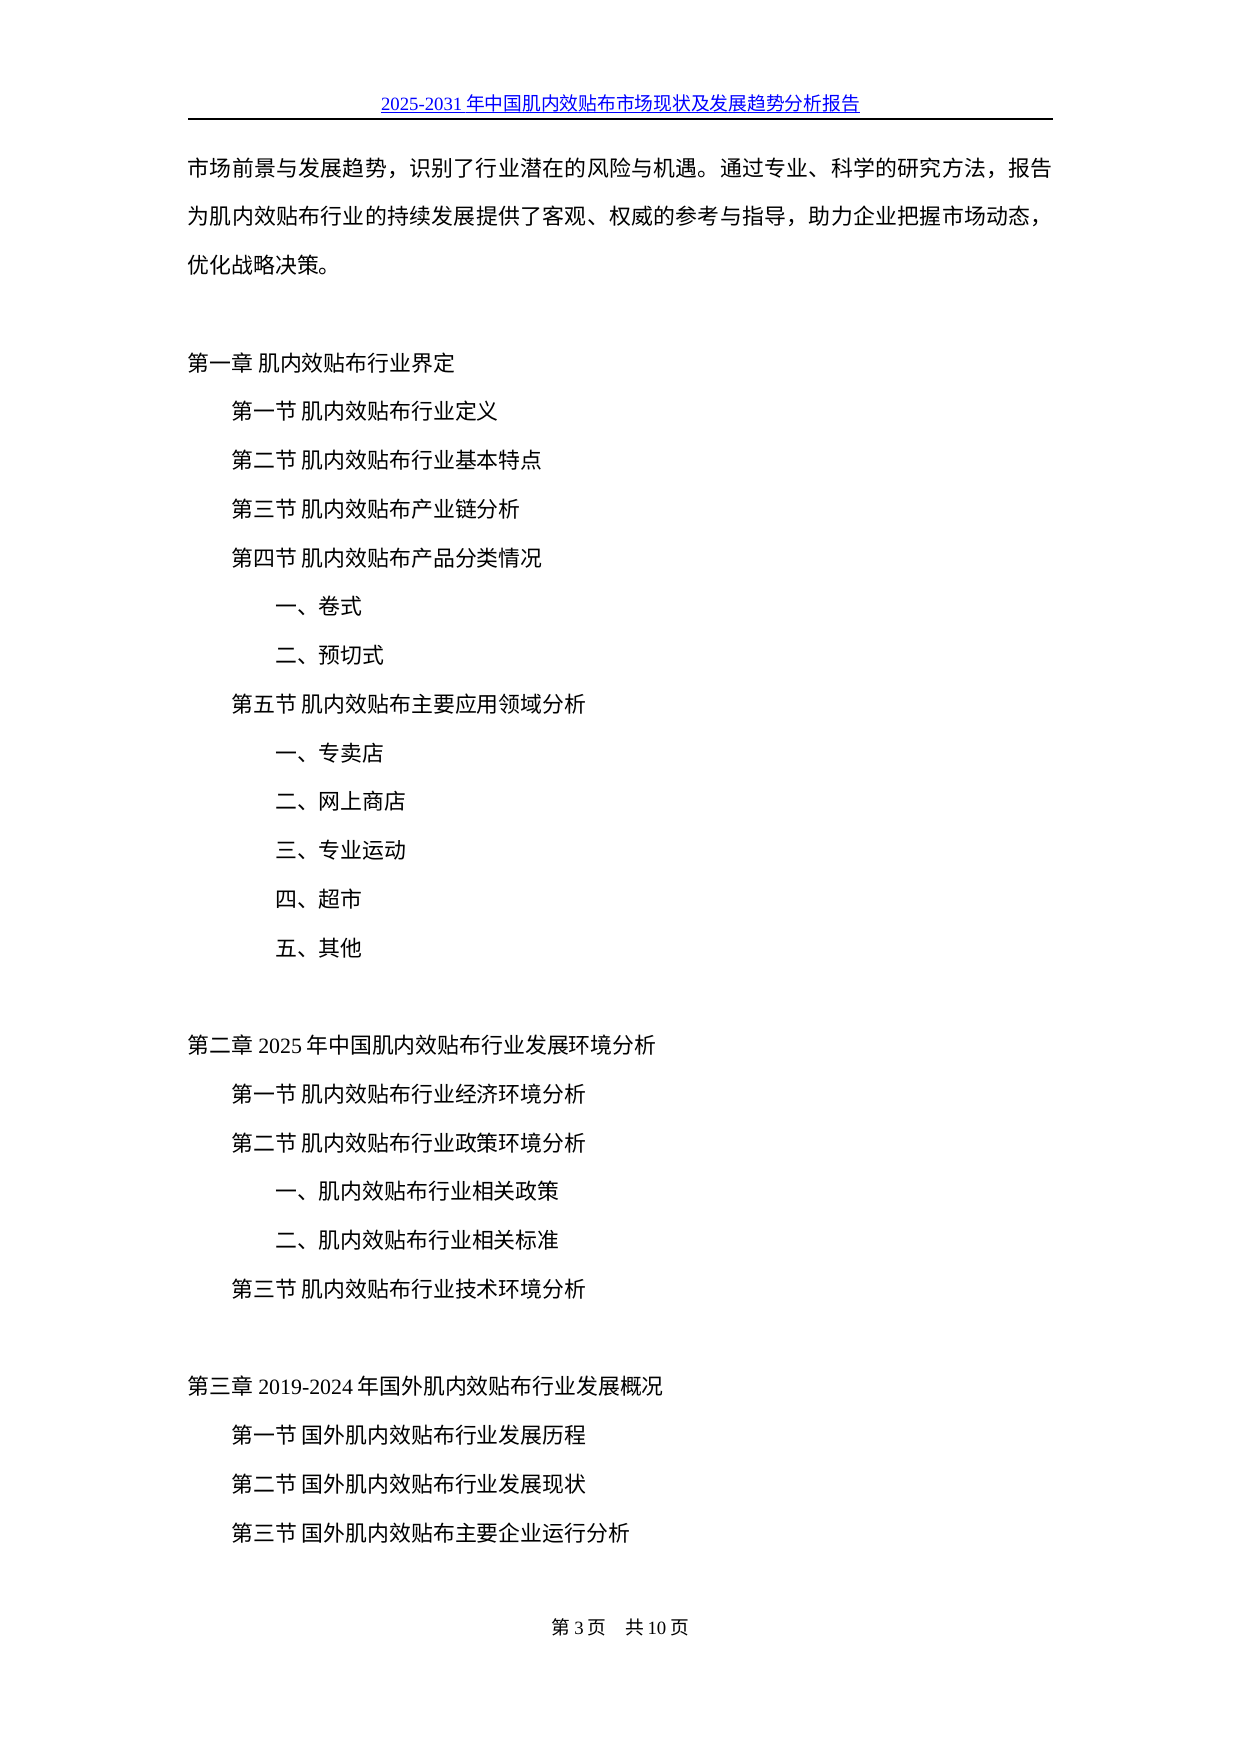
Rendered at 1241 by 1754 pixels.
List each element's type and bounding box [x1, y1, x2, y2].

text [187, 150, 1053, 1548]
